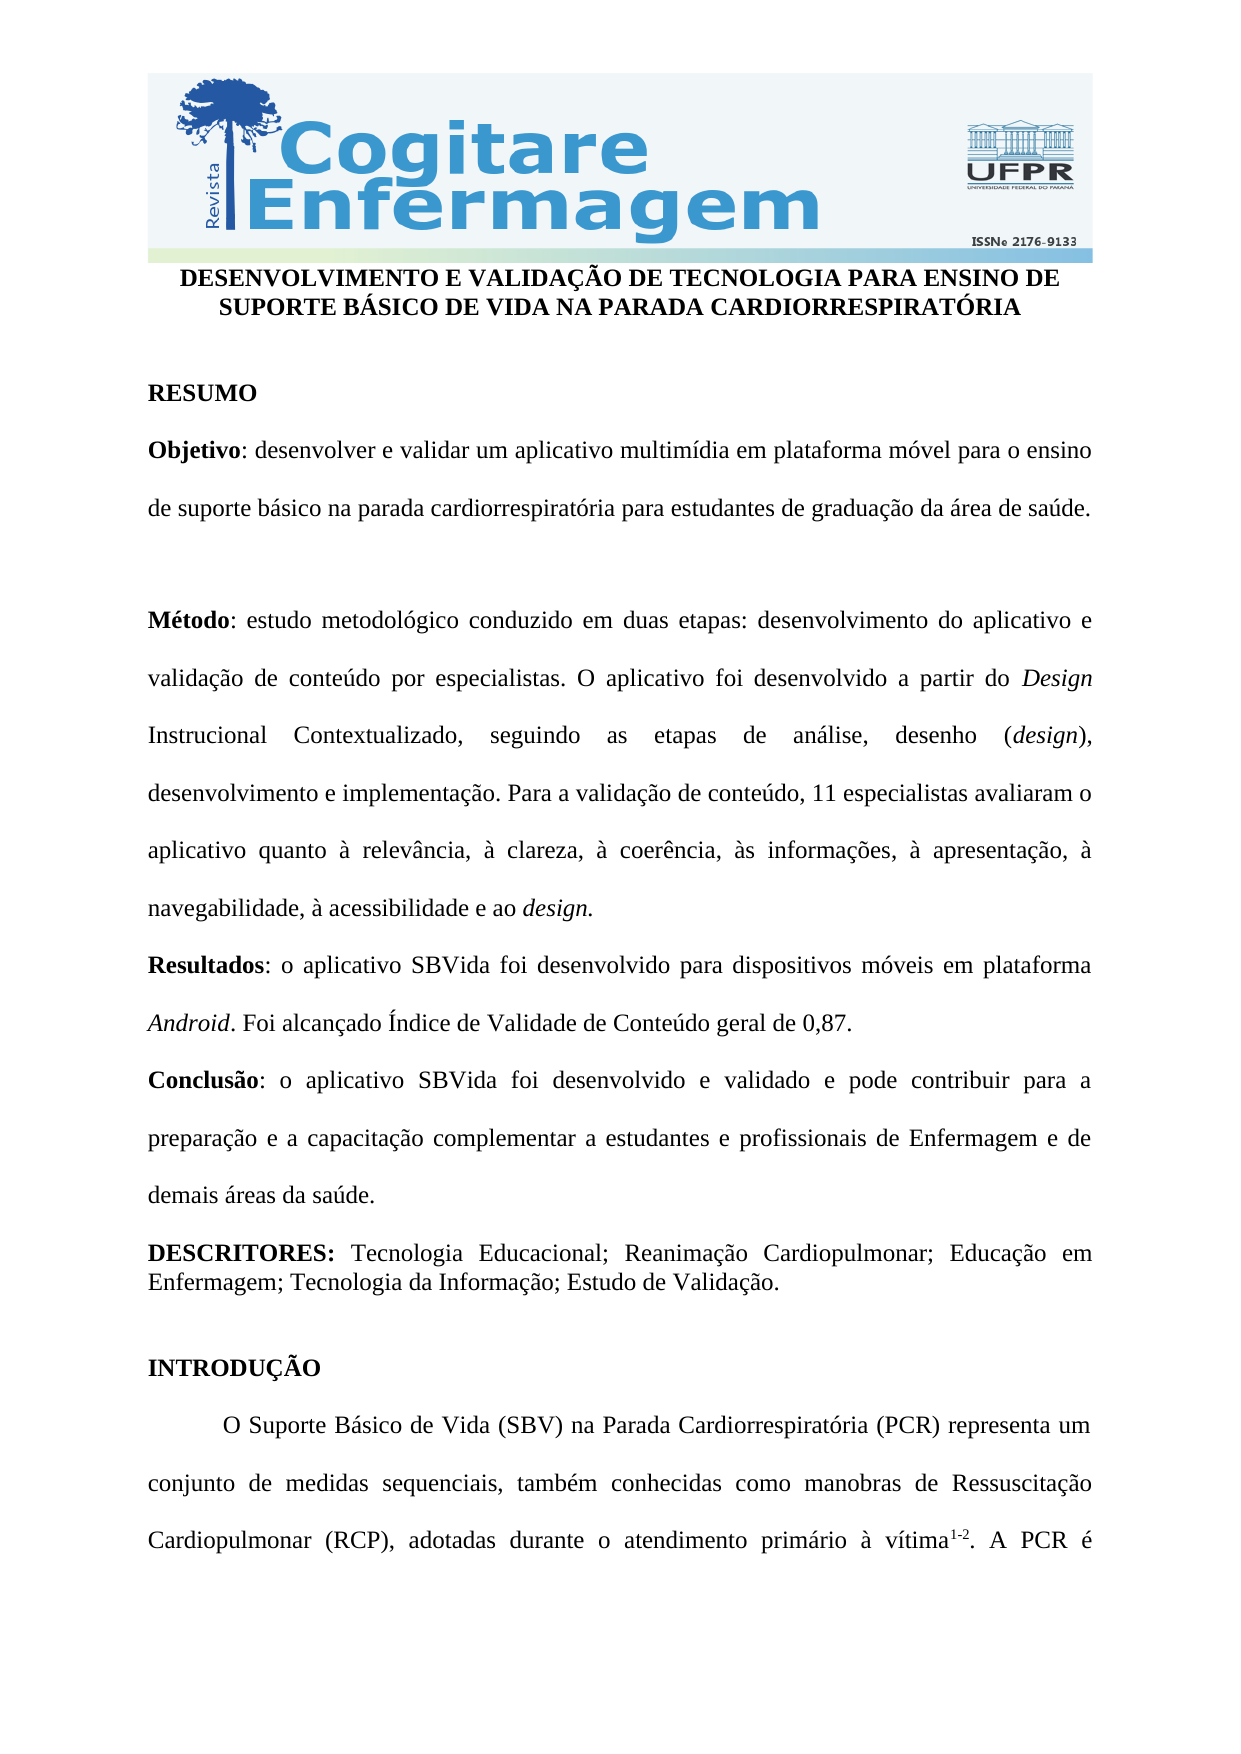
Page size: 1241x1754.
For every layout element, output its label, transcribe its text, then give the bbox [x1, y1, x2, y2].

picture [147, 73, 1093, 263]
text Método: estudo metodológico conduzido em duas etapas: desenvolvimento do aplicativo e validação de conteúdo por especialistas. O aplicativo foi desenvolvido a partir do Design Instrucional Contextualizado, seguindo as etapas de análise, desenho (design), desenvolvimento e implementação. Para a validação de conteúdo, 11 especialistas avaliaram o aplicativo quanto à relevância, à clareza, à coerência, às informações, à apresentação, à navegabilidade, à acessibilidade e ao design. [148, 606, 1092, 922]
text Conclusão: o aplicativo SBVida foi desenvolvido e validado e pode contribuir para a preparação e a capacitação complementar a estudantes e profissionais de Enfermagem e de demais áreas da saúde. [148, 1066, 1092, 1209]
text INTRODUÇÃO [148, 1353, 1092, 1382]
text RESUMO [148, 378, 1092, 407]
text Resultados: o aplicativo SBVida foi desenvolvido para dispositivos móveis em plataforma Android. Foi alcançado Índice de Validade de Conteúdo geral de 0,87. [148, 951, 1092, 1037]
text DESCRITORES: Tecnologia Educacional; Reanimação Cardiopulmonar; Educação em Enfermagem; Tecnologia da Informação; Estudo de Validação. [148, 1238, 1092, 1296]
text DESENVOLVIMENTO E VALIDAÇÃO DE TECNOLOGIA PARA ENSINO DE SUPORTE BÁSICO DE VIDA NA PARADA CARDIORRESPIRATÓRIA [148, 263, 1092, 320]
text Objetivo: desenvolver e validar um aplicativo multimídia em plataforma móvel para o ensino de suporte básico na parada cardiorrespiratória para estudantes de graduação da área de saúde. [148, 435, 1092, 578]
